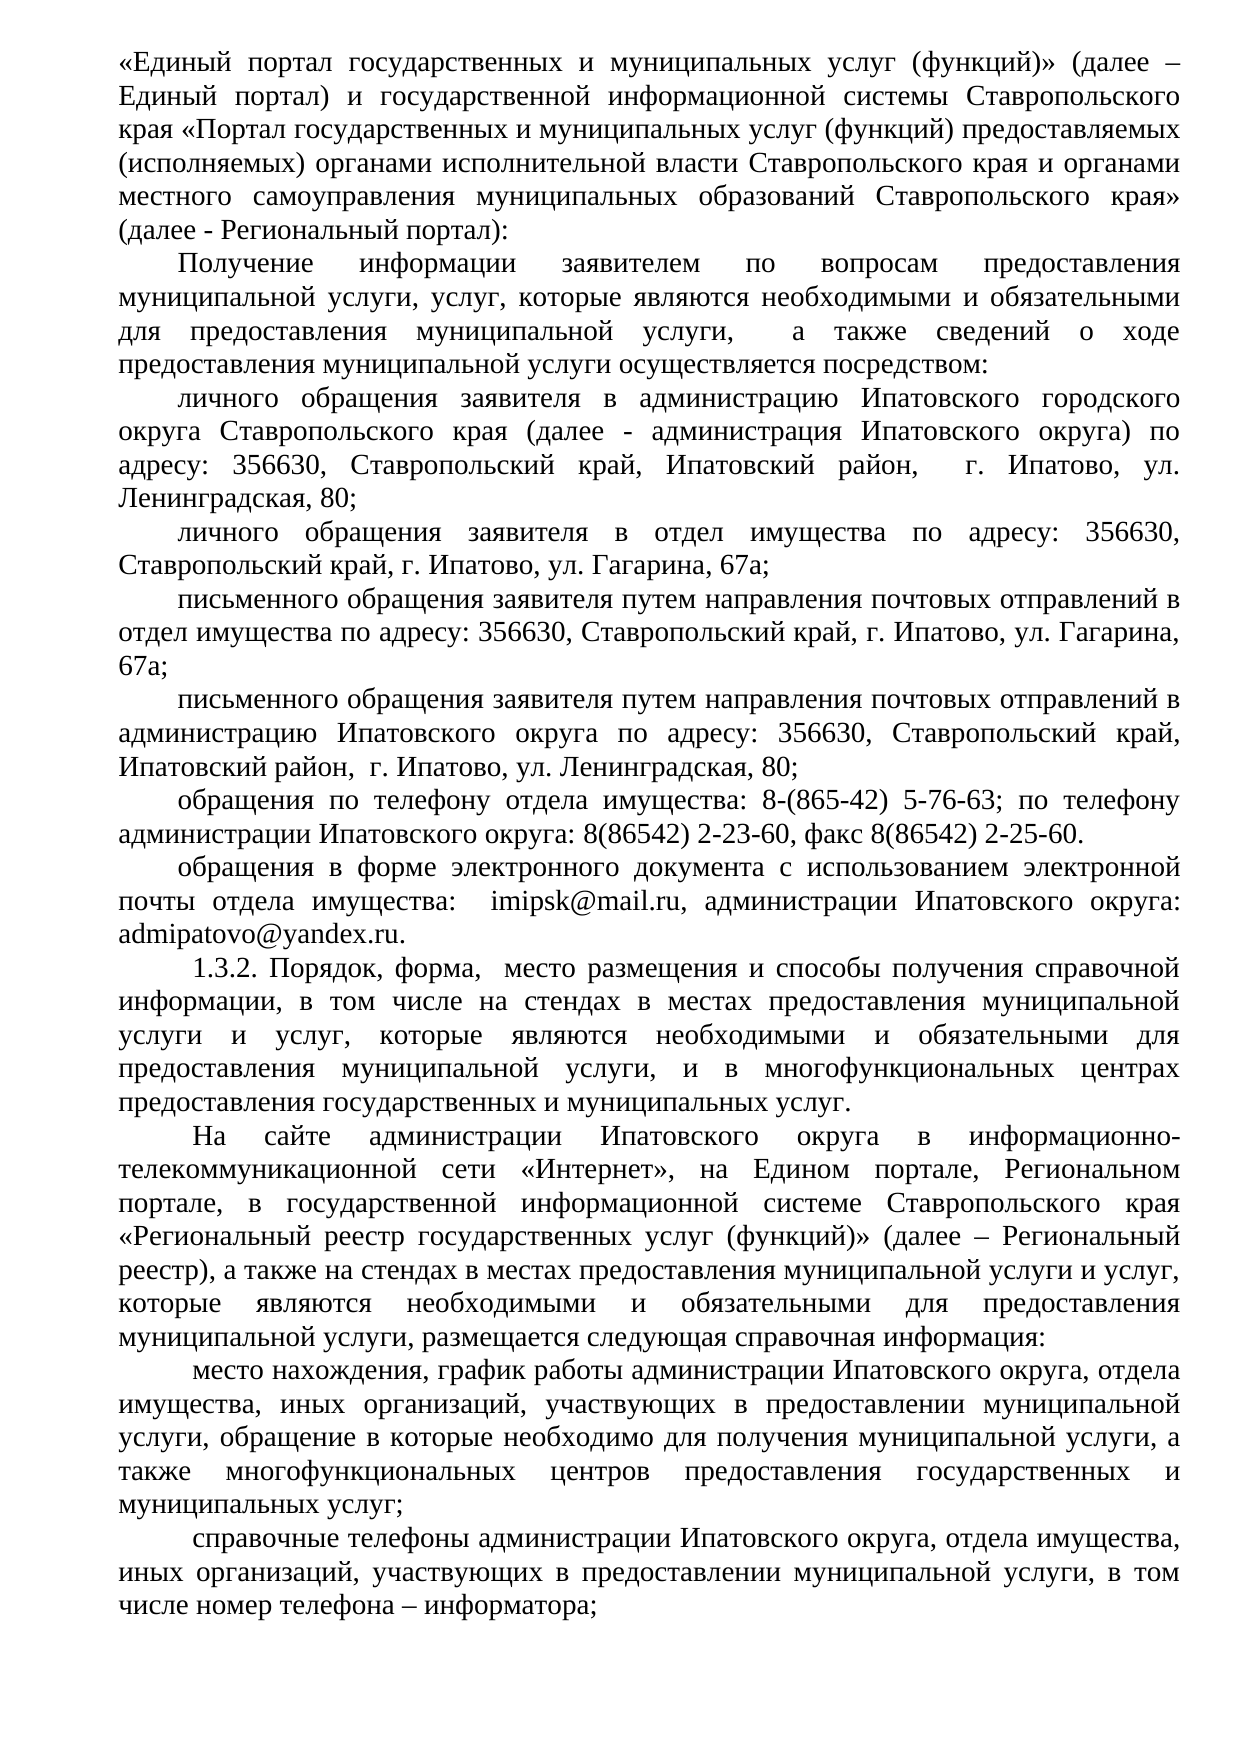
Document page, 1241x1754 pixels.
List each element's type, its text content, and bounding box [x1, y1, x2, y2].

text обращения в форме электронного документа с использованием электронной почты отдела имущества: imipsk@mail.ru, администрации Ипатовского округа: admipatovo@yandex.ru. [118, 849, 1181, 950]
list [118, 44, 1181, 246]
text справочные телефоны администрации Ипатовского округа, отдела имущества, иных организаций, участвующих в предоставлении муниципальной услуги, в том числе номер телефона – информатора; [118, 1520, 1181, 1621]
text письменного обращения заявителя путем направления почтовых отправлений в администрацию Ипатовского округа по адресу: 356630, Ставропольский край, Ипатовский район, г. Ипатово, ул. Ленинградская, 80; [118, 682, 1181, 782]
text обращения по телефону отдела имущества: 8-(865-42) 5-76-63; по телефону администрации Ипатовского округа: 8(86542) 2-23-60, факс 8(86542) 2-25-60. [118, 782, 1181, 849]
text личного обращения заявителя в отдел имущества по адресу: 356630, Ставропольский край, г. Ипатово, ул. Гагарина, 67а; [118, 514, 1181, 581]
text 1.3.2. Порядок, форма, место размещения и способы получения справочной информации, в том числе на стендах в местах предоставления муниципальной услуги и услуг, которые являются необходимыми и обязательными для предоставления муниципальной услуги, и в многофункциональных центрах предоставления государственных и муниципальных услуг. [118, 950, 1181, 1118]
text личного обращения заявителя в администрацию Ипатовского городского округа Ставропольского края (далее - администрация Ипатовского округа) по адресу: 356630, Ставропольский край, Ипатовский район, г. Ипатово, ул. Ленинградская, 80; [118, 380, 1181, 514]
text письменного обращения заявителя путем направления почтовых отправлений в отдел имущества по адресу: 356630, Ставропольский край, г. Ипатово, ул. Гагарина, 67а; [118, 581, 1181, 682]
text Получение информации заявителем по вопросам предоставления муниципальной услуги, услуг, которые являются необходимыми и обязательными для предоставления муниципальной услуги, а также сведений о ходе предоставления муниципальной услуги осуществляется посредством: [118, 246, 1181, 380]
text На сайте администрации Ипатовского округа в информационно-телекоммуникационной сети «Интернет», на Едином портале, Региональном портале, в государственной информационной системе Ставропольского края «Региональный реестр государственных услуг (функций)» (далее – Региональный реестр), а также на стендах в местах предоставления муниципальной услуги и услуг, которые являются необходимыми и обязательными для предоставления муниципальной услуги, размещается следующая справочная информация: [118, 1118, 1181, 1352]
text место нахождения, график работы администрации Ипатовского округа, отдела имущества, иных организаций, участвующих в предоставлении муниципальной услуги, обращение в которые необходимо для получения муниципальной услуги, а также многофункциональных центров предоставления государственных и муниципальных услуг; [118, 1352, 1181, 1520]
